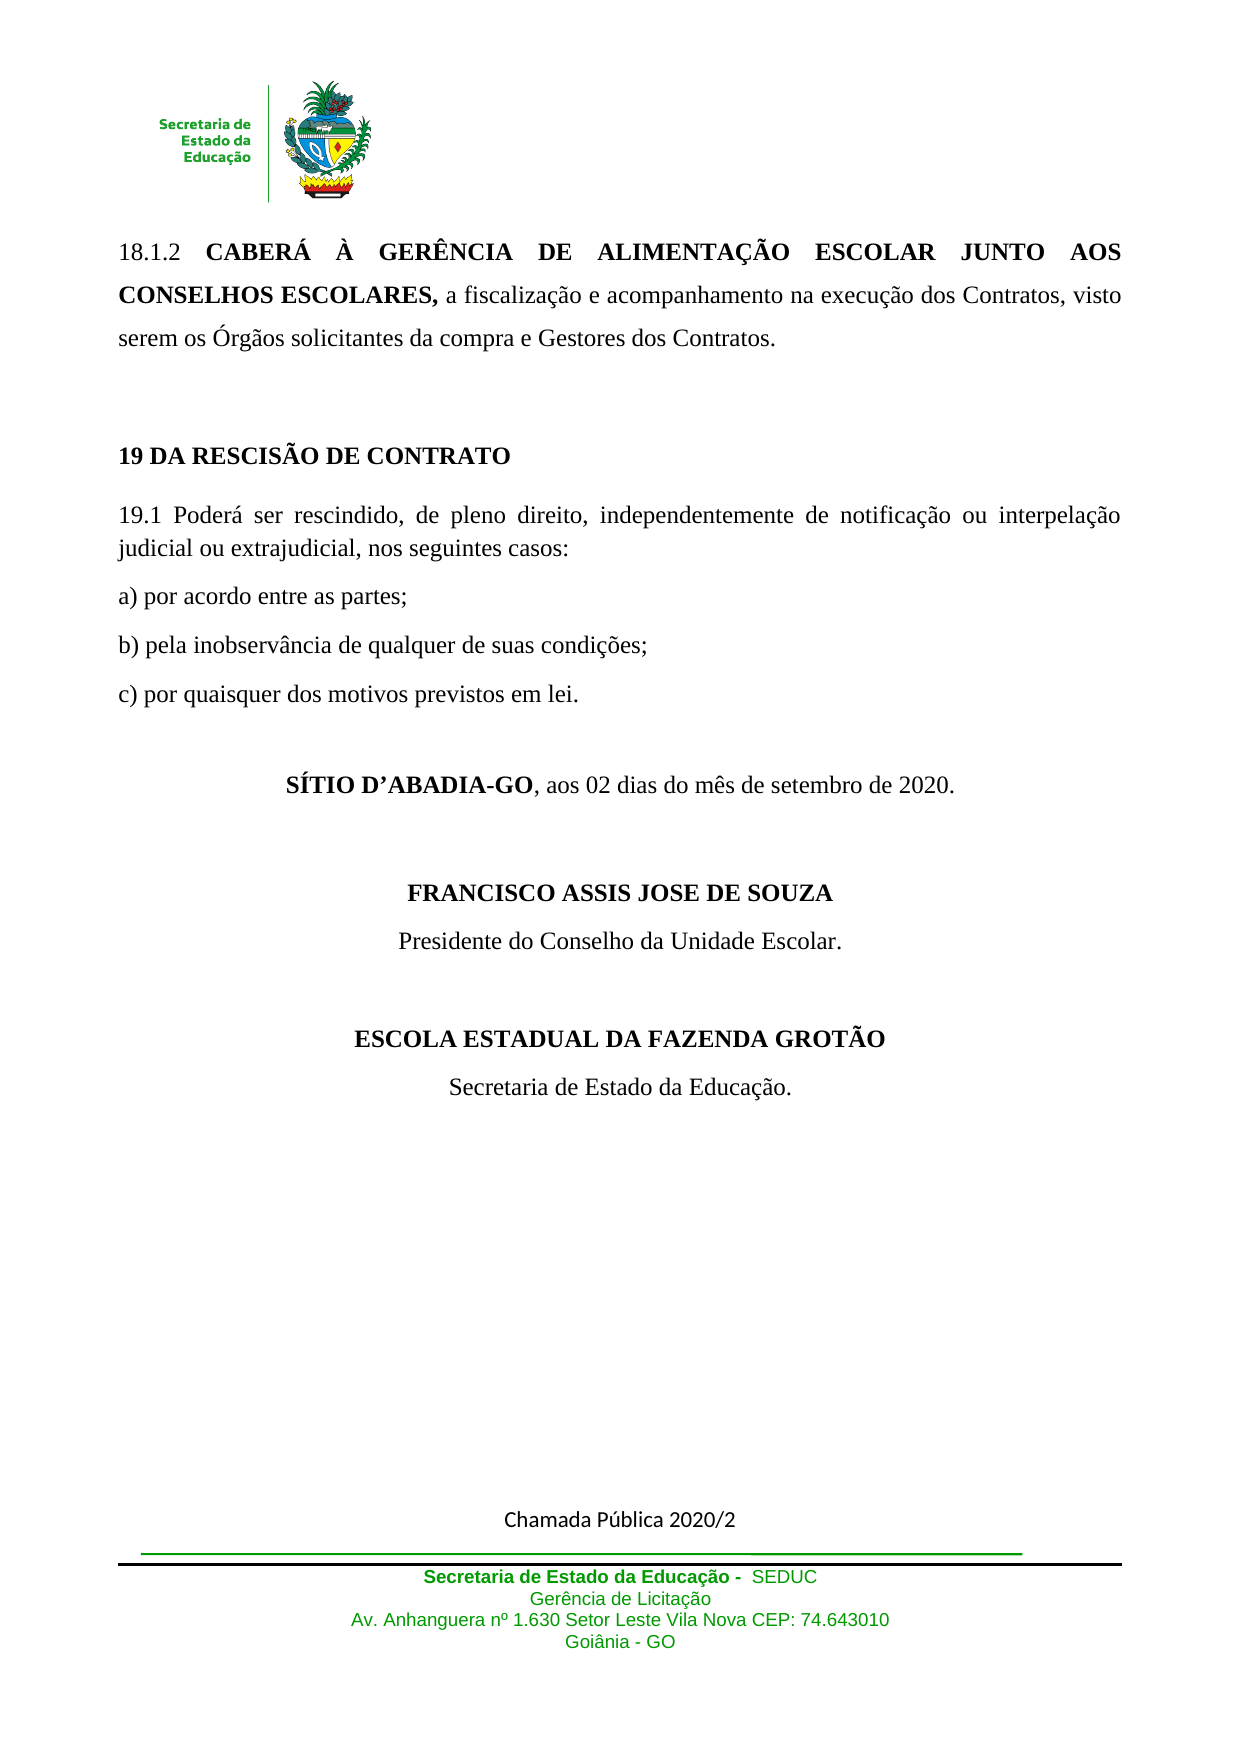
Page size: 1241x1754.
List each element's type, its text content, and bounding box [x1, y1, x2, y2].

text 18.1.2 CABERÁ À GERÊNCIA DE ALIMENTAÇÃO ESCOLAR JUNTO AOS CONSELHOS ESCOLARES, a fiscalização e acompanhamento na execução dos Contratos, visto serem os Órgãos solicitantes da compra e Gestores dos Contratos. [118, 237, 1122, 352]
text Secretaria de Estado da Educação. [118, 1072, 1122, 1101]
text ESCOLA ESTADUAL DA FAZENDA GROTÃO [118, 1024, 1122, 1052]
text FRANCISCO ASSIS JOSE DE SOUZA [118, 878, 1122, 907]
text c) por quaisquer dos motivos previstos em lei. [118, 679, 1122, 707]
text b) pela inobservância de qualquer de suas condições; [118, 630, 1122, 659]
text 19.1 Poderá ser rescindido, de pleno direito, independentemente de notificação ou interpelação judicial ou extrajudicial, nos seguintes casos: [118, 500, 1122, 561]
text SÍTIO D’ABADIA-GO, aos 02 dias do mês de setembro de 2020. [118, 770, 1122, 799]
text Presidente do Conselho da Unidade Escolar. [118, 926, 1122, 955]
picture [118, 73, 412, 210]
text a) por acordo entre as partes; [118, 581, 1122, 610]
text 19 DA RESCISÃO DE CONTRATO [118, 441, 1122, 470]
